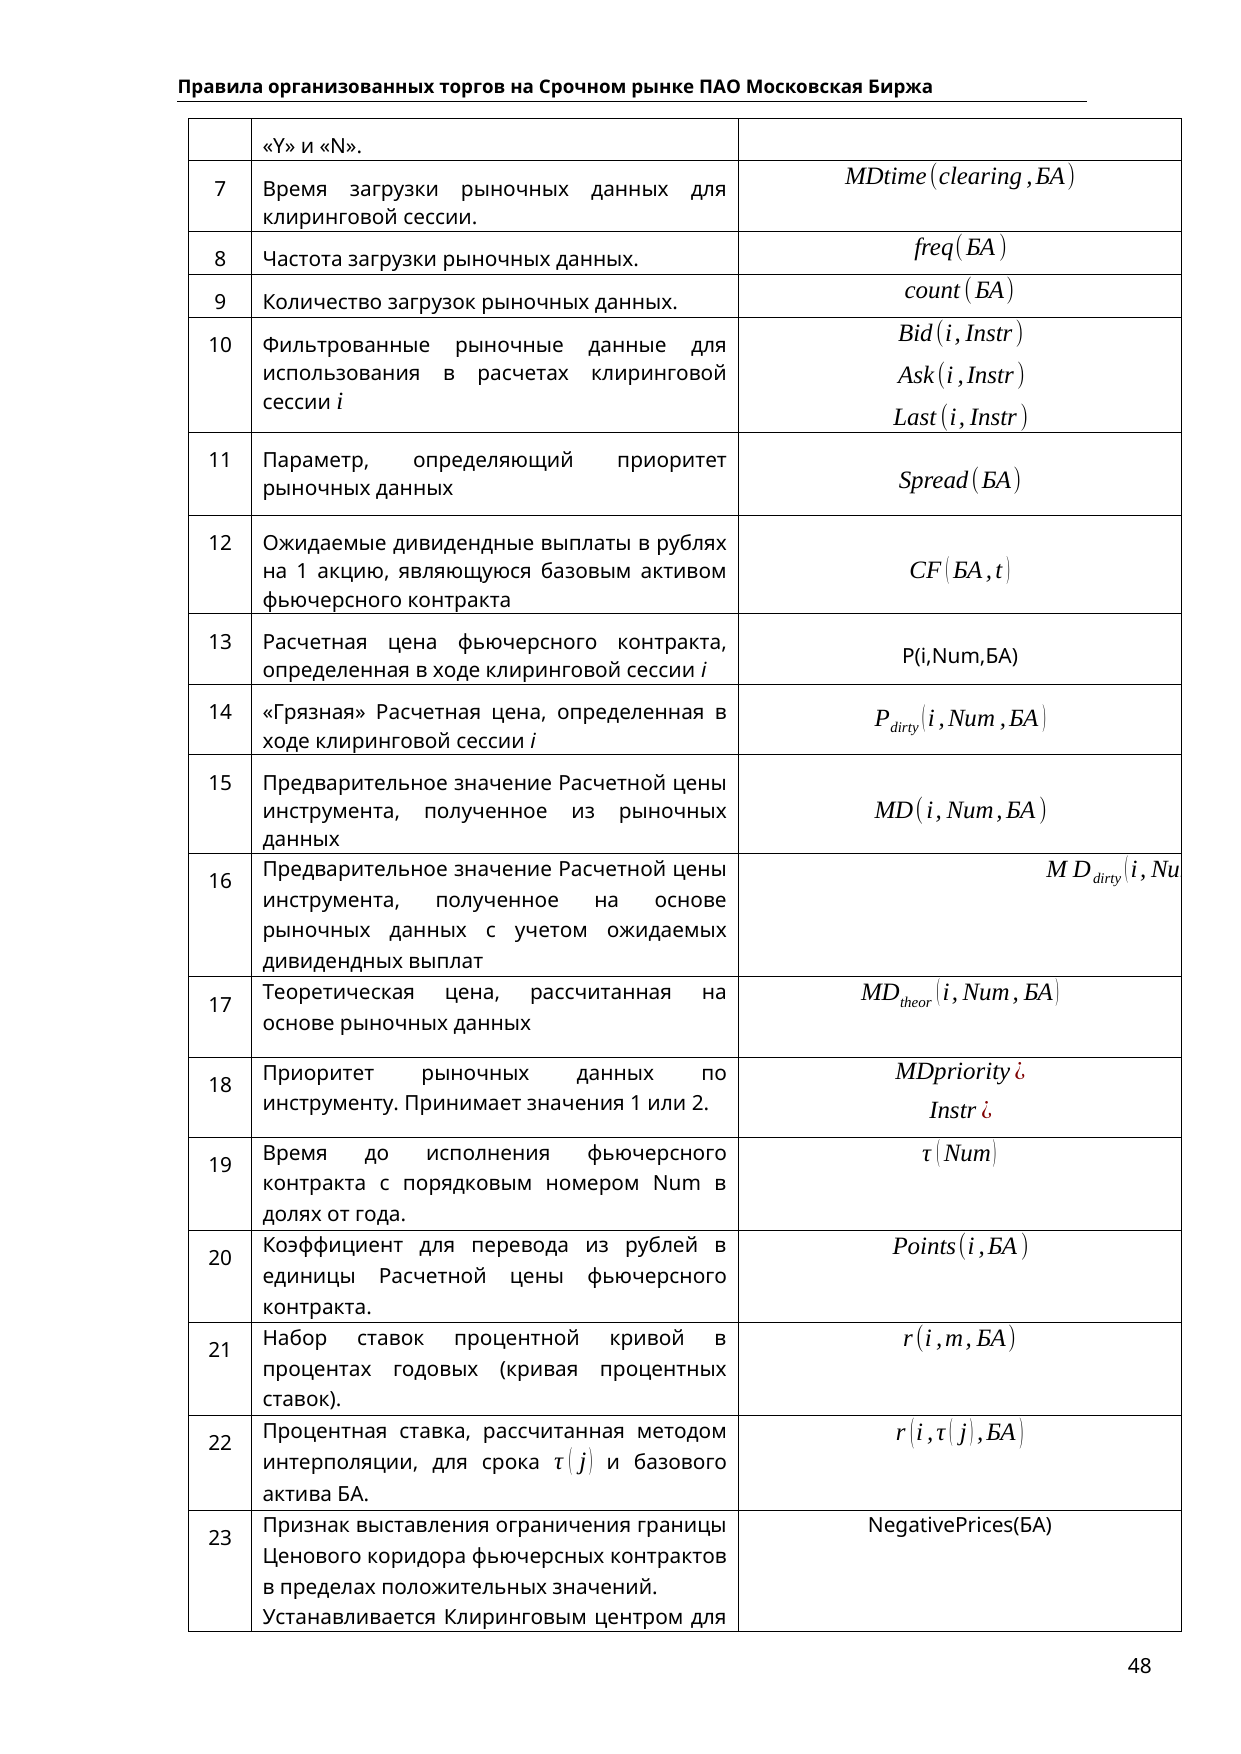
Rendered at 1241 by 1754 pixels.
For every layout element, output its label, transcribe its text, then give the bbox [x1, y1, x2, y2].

table_cell 6 [189, 119, 251, 160]
table_cell [739, 977, 1181, 1057]
table_cell 16 [189, 854, 251, 976]
table_cell [739, 1416, 1181, 1509]
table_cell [252, 1511, 738, 1631]
table_cell 7 [189, 161, 251, 231]
table_cell «Грязная» Расчетная цена, определенная в ходе клиринговой сессии i [252, 685, 738, 754]
table_cell 19 [189, 1138, 251, 1229]
table_cell Время до исполнения фьючерсного контракта с порядковым номером Num в долях от года. [252, 1138, 738, 1229]
table_cell [739, 1138, 1181, 1229]
table_cell Фильтрованные рыночные данные для использования в расчетах клиринговой сессии [252, 318, 738, 432]
table_cell 23 [189, 1511, 251, 1631]
table_cell [739, 161, 1181, 231]
table_cell [739, 119, 1181, 160]
table_cell 18 [189, 1058, 251, 1137]
table_cell [739, 854, 1181, 976]
table_cell 13 [189, 614, 251, 684]
table_cell 21 [189, 1323, 251, 1415]
table_cell NegativePrices(БА) [739, 1511, 1181, 1631]
table_cell 8 [189, 232, 251, 273]
table_cell 17 [189, 977, 251, 1057]
table_cell Процентная ставка, рассчитанная методом интерполяции, для срока и базового актива БА. [252, 1416, 738, 1509]
table_cell 22 [189, 1416, 251, 1509]
table_cell Параметр, определяющий приоритет рыночных данных [252, 433, 738, 514]
table_cell 20 [189, 1231, 251, 1322]
table_cell Теоретическая цена, рассчитанная на основе рыночных данных [252, 977, 738, 1057]
table_cell Расчетная цена фьючерсного контракта, определенная в ходе клиринговой сессии i [252, 614, 738, 684]
table_cell 15 [189, 755, 251, 853]
table_cell [739, 1231, 1181, 1322]
table_cell [739, 275, 1181, 317]
table_cell P(i,Num,БА) [739, 614, 1181, 684]
table_cell Предварительное значение Расчетной цены инструмента, полученное из рыночных данных [252, 755, 738, 853]
table_cell Количество загрузок рыночных данных. [252, 275, 738, 317]
table_cell Предварительное значение Расчетной цены инструмента, полученное на основе рыночных данных с учетом ожидаемых дивидендных выплат [252, 854, 738, 976]
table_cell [252, 119, 738, 160]
table_cell Приоритет рыночных данных по инструменту. Принимает значения 1 или 2. [252, 1058, 738, 1137]
table_cell [739, 232, 1181, 273]
table_cell Частота загрузки рыночных данных. [252, 232, 738, 273]
table_cell [739, 1058, 1181, 1137]
table_cell [739, 685, 1181, 754]
table_cell Время загрузки рыночных данных для клиринговой сессии. [252, 161, 738, 231]
table_cell 10 [189, 318, 251, 432]
table_cell 9 [189, 275, 251, 317]
table_cell 14 [189, 685, 251, 754]
table_cell [739, 516, 1181, 613]
table_cell [739, 433, 1181, 514]
table_cell [739, 318, 1181, 432]
table_cell Коэффициент для перевода из рублей в единицы Расчетной цены фьючерсного контракта. [252, 1231, 738, 1322]
table_cell [739, 755, 1181, 853]
table_cell Ожидаемые дивидендные выплаты в рублях на 1 акцию, являющуюся базовым активом фьючерсного контракта [252, 516, 738, 613]
table_cell 11 [189, 433, 251, 514]
table_cell Набор ставок процентной кривой в процентах годовых (кривая процентных ставок). [252, 1323, 738, 1415]
table_cell 12 [189, 516, 251, 613]
table_cell [739, 1323, 1181, 1415]
